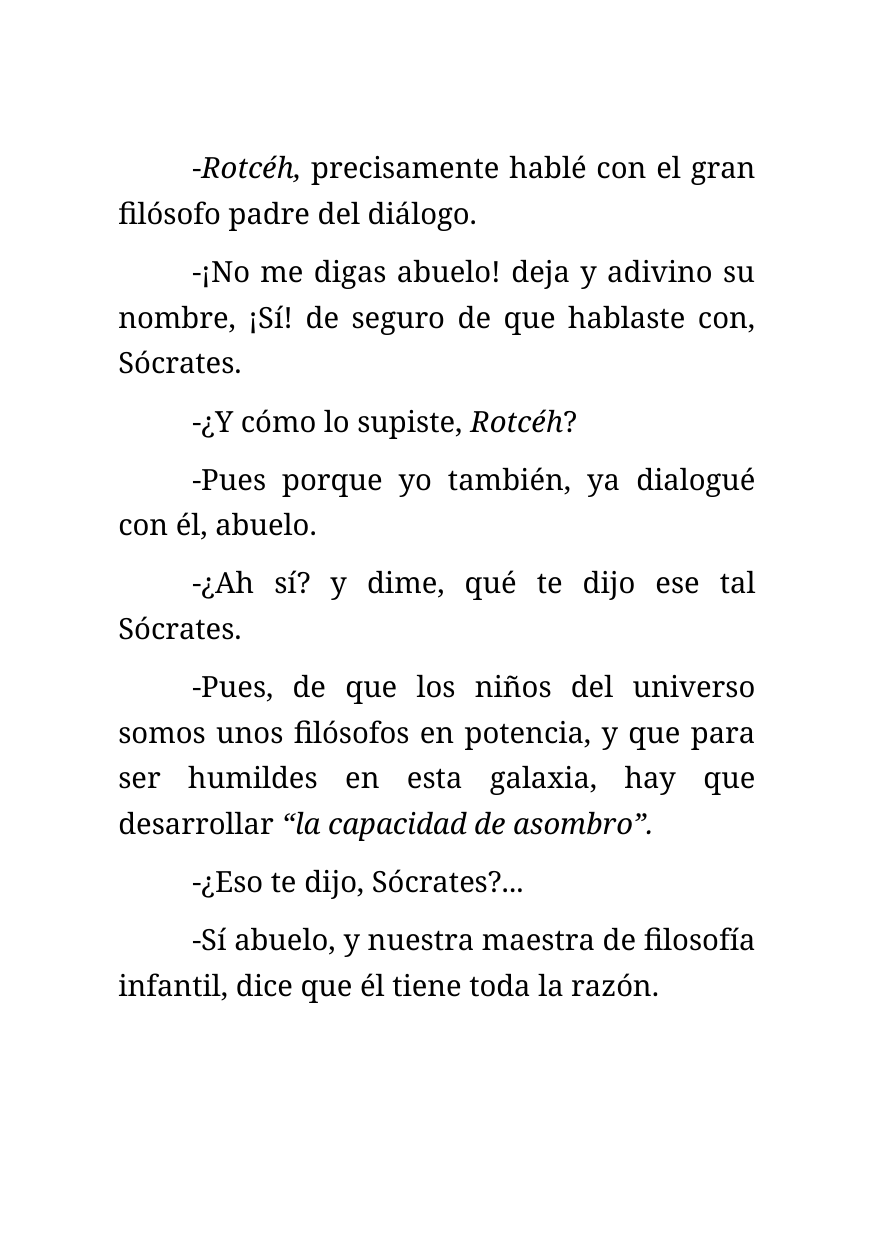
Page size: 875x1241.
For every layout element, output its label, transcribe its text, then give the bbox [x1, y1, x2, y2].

text -Pues, de que los niños del universo somos unos filósofos en potencia, y que para ser humildes en esta galaxia, hay que desarrollar “la capacidad de asombro”. [118, 666, 756, 843]
text -¿Y cómo lo supiste, Rotcéh? [118, 401, 756, 441]
text -¡No me digas abuelo! deja y adivino su nombre, ¡Sí! de seguro de que hablaste con, Sócrates. [118, 251, 756, 382]
text -¿Eso te dijo, Sócrates?... [118, 861, 756, 901]
text -Pues porque yo también, ya dialogué con él, abuelo. [118, 459, 756, 544]
text -Sí abuelo, y nuestra maestra de filosofía infantil, dice que él tiene toda la razón. [118, 919, 756, 1005]
text -¿Ah sí? y dime, qué te dijo ese tal Sócrates. [118, 563, 756, 648]
text -Rotcéh, precisamente hablé con el gran filósofo padre del diálogo. [118, 148, 756, 233]
